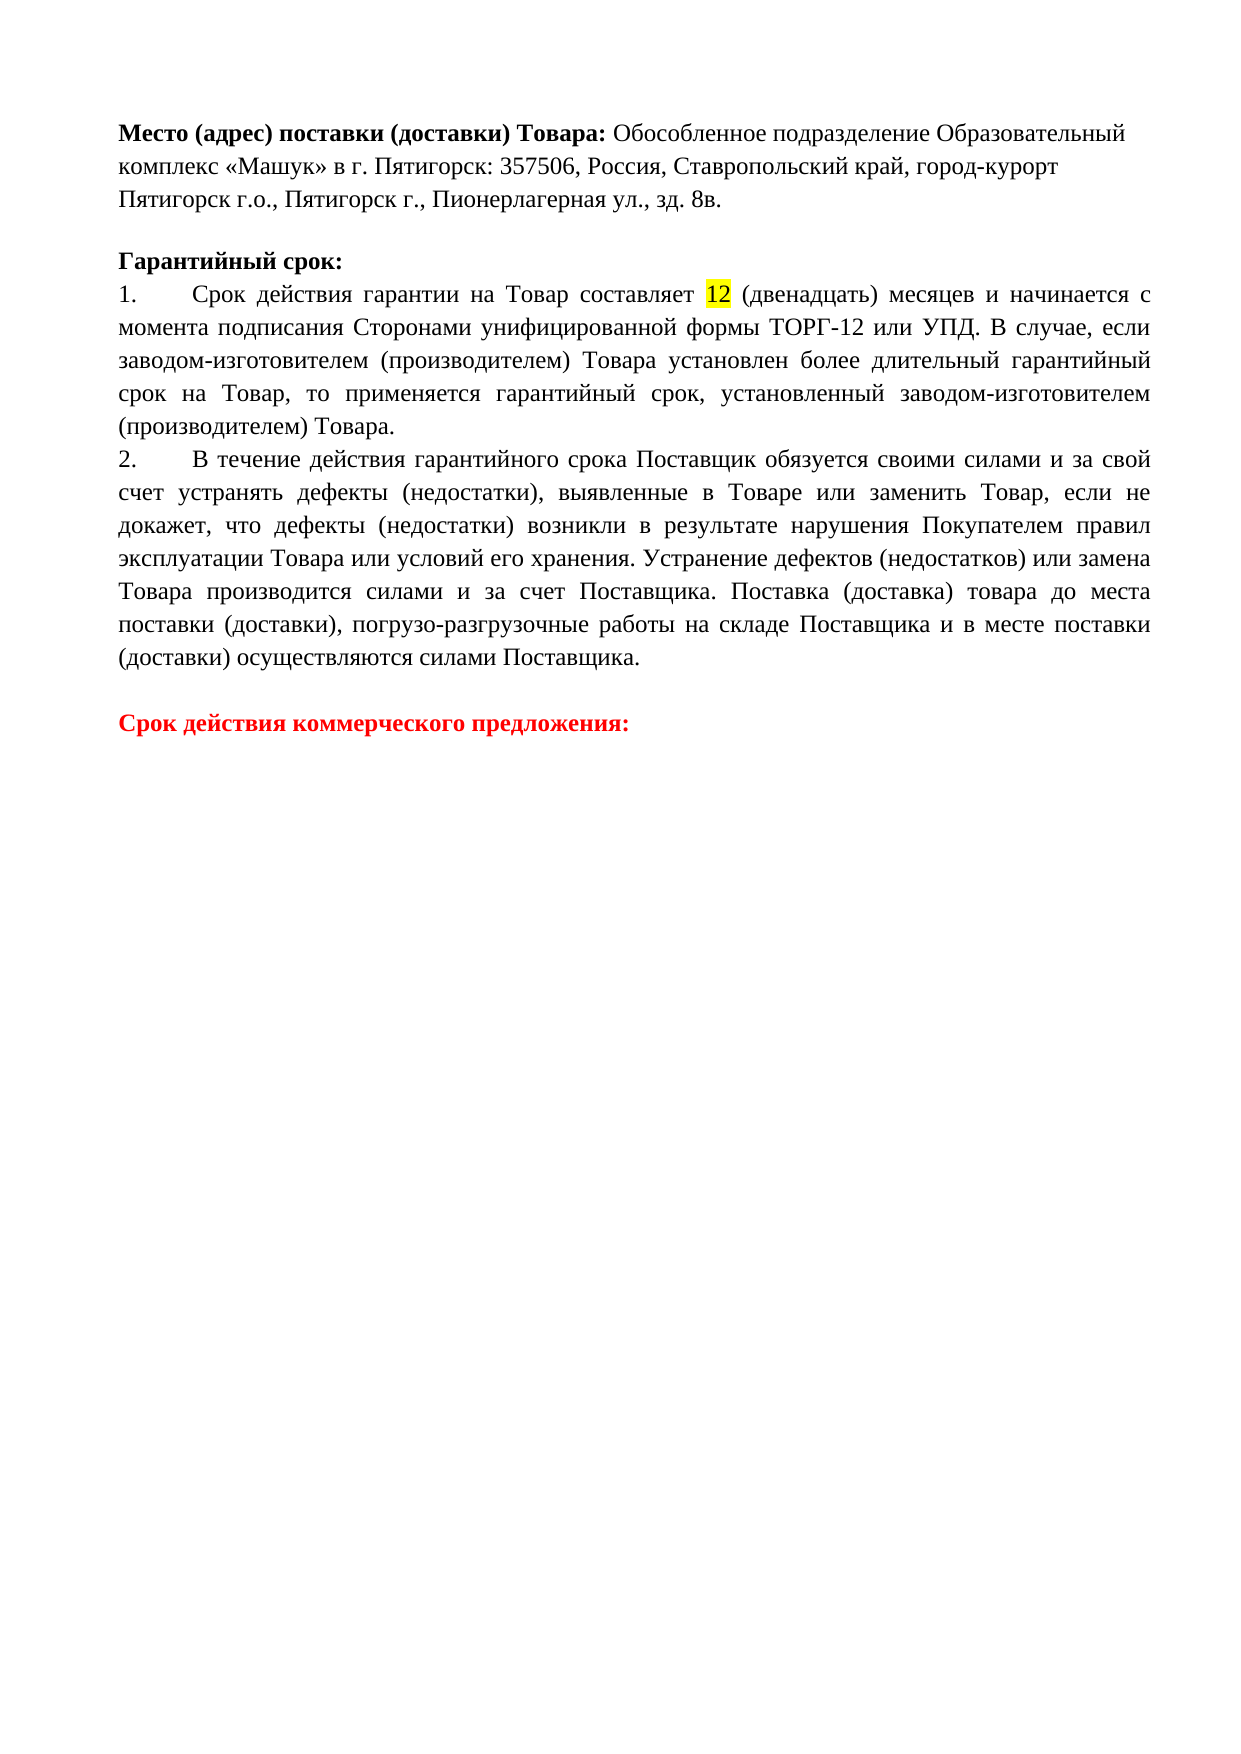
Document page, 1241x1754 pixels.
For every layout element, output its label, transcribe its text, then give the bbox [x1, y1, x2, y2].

text Гарантийный срок: [118, 246, 1152, 275]
text 1. Срок действия гарантии на Товар составляет 12 (двенадцать) месяцев и начинается с момента подписания Сторонами унифицированной формы ТОРГ-12 или УПД. В случае, если заводом-изготовителем (производителем) Товара установлен более длительный гарантийный срок на Товар, то применяется гарантийный срок, установленный заводом-изготовителем (производителем) Товара. [118, 279, 1152, 440]
text Место (адрес) поставки (доставки) Товара: Обособленное подразделение Образовательный комплекс «Машук» в г. Пятигорск: 357506, Россия, Ставропольский край, город-курорт Пятигорск г.о., Пятигорск г., Пионерлагерная ул., зд. 8в. [118, 118, 1152, 213]
text Срок действия коммерческого предложения: [118, 708, 1152, 737]
text 2. В течение действия гарантийного срока Поставщик обязуется своими силами и за свой счет устранять дефекты (недостатки), выявленные в Товаре или заменить Товар, если не докажет, что дефекты (недостатки) возникли в результате нарушения Покупателем правил эксплуатации Товара или условий его хранения. Устранение дефектов (недостатков) или замена Товара производится силами и за счет Поставщика. Поставка (доставка) товара до места поставки (доставки), погрузо-разгрузочные работы на складе Поставщика и в месте поставки (доставки) осуществляются силами Поставщика. [118, 444, 1152, 671]
